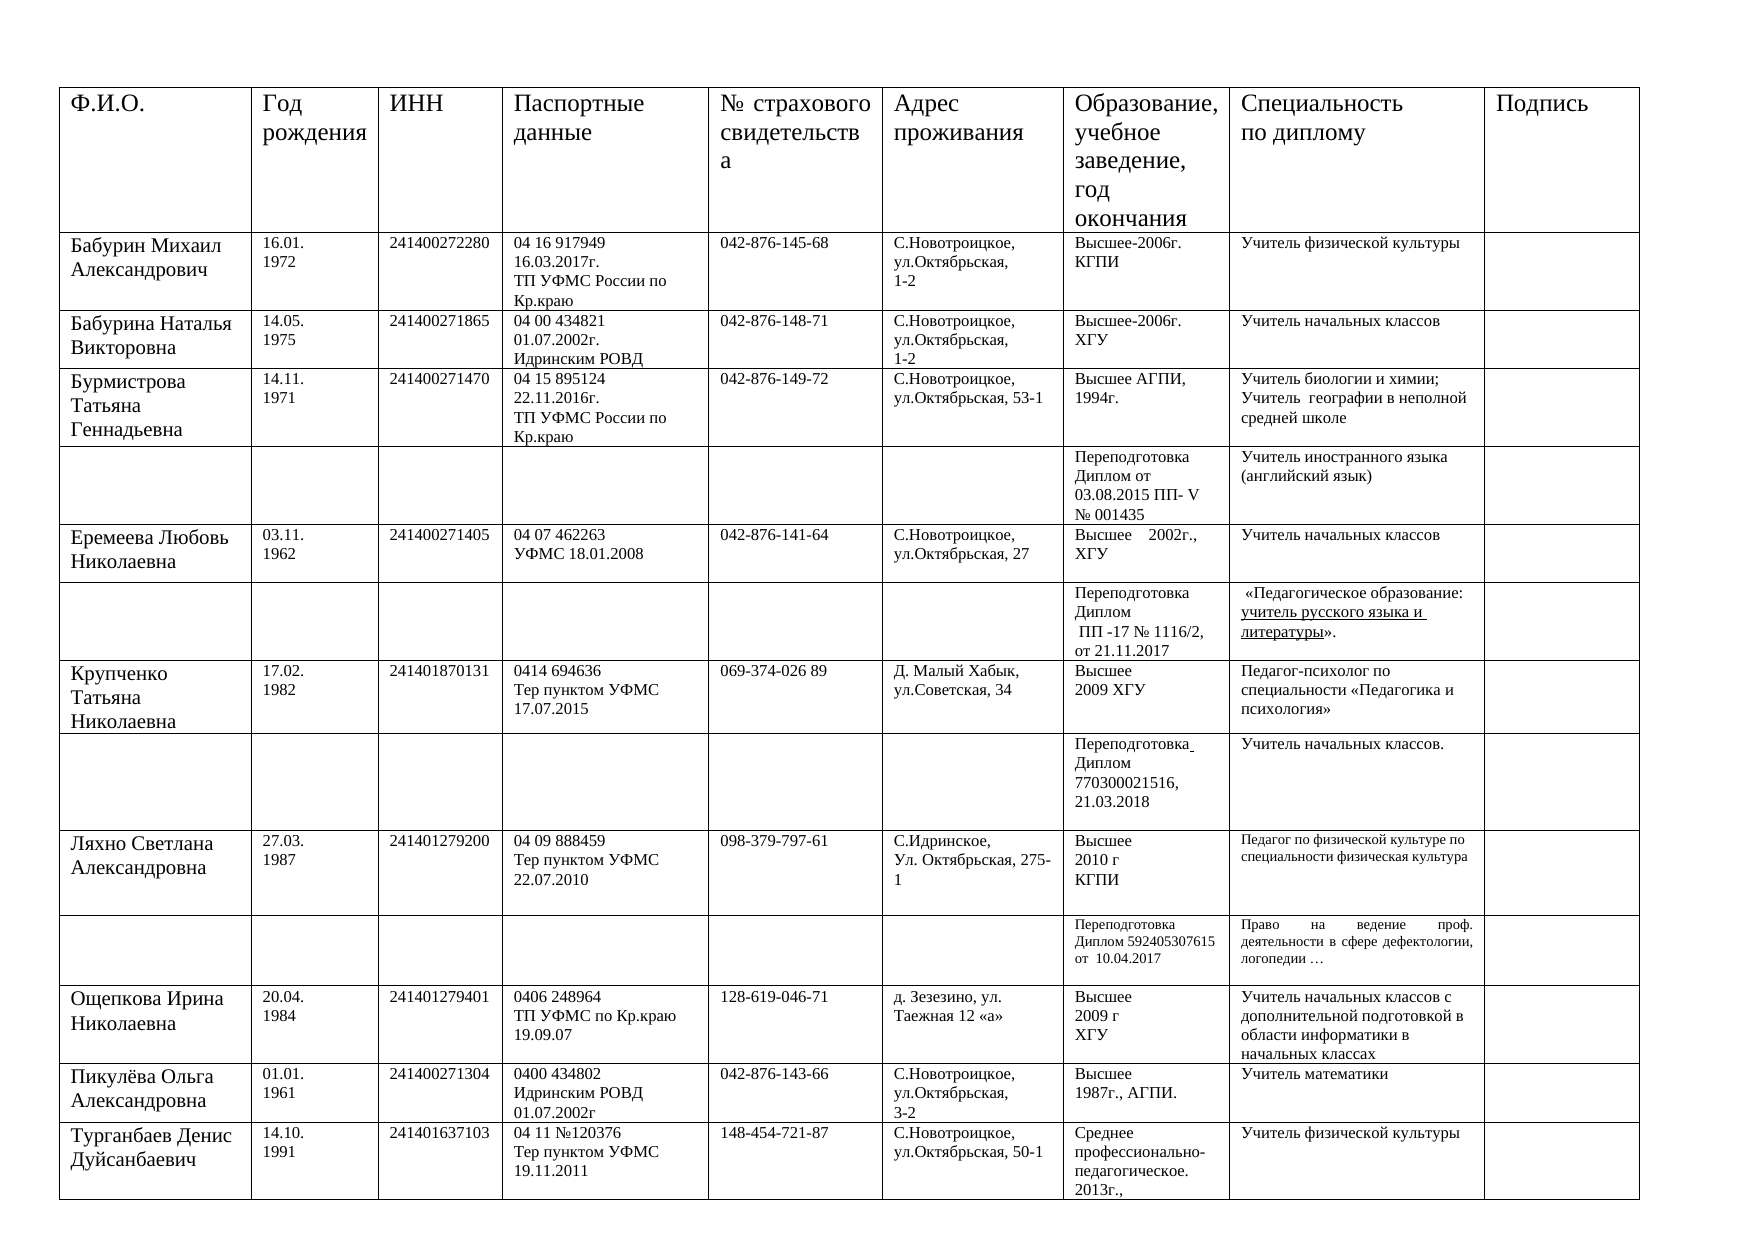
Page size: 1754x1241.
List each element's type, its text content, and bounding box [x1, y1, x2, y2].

table_cell С.Новотроицкое, ул.Октябрьская, 53-1 [883, 369, 1063, 446]
table_cell 241401279200 [379, 831, 502, 915]
table_cell [60, 734, 251, 830]
table_cell [883, 916, 1063, 985]
table_cell Пикулёва Ольга Александровна [60, 1064, 251, 1122]
table_cell 241400271304 [379, 1064, 502, 1122]
table_header Год рождения [252, 88, 378, 232]
table_cell Бурмистрова Татьяна Геннадьевна [60, 369, 251, 446]
table_cell 20.04. 1984 [252, 986, 378, 1063]
table_cell Бабурин Михаил Александрович [60, 233, 251, 309]
table_cell [503, 734, 708, 830]
table_cell [1485, 1064, 1639, 1122]
table_cell Переподготовка Диплом 770300021516, 21.03.2018 [1064, 734, 1229, 830]
table_cell [252, 734, 378, 830]
table_cell 241400272280 [379, 233, 502, 309]
table_cell Высшее 1987г., АГПИ. [1064, 1064, 1229, 1122]
table_cell [1485, 525, 1639, 582]
table_cell [503, 916, 708, 985]
table_cell [252, 583, 378, 660]
table_cell [883, 447, 1063, 523]
table_cell Высшее КГПИ [1064, 831, 1229, 915]
table_cell 042-876-148-71 [709, 311, 882, 368]
table_cell [60, 583, 251, 660]
table_cell 0406 248964 ТП УФМС по Кр.краю 19.09.07 [503, 986, 708, 1063]
table_cell [1485, 233, 1639, 309]
table_cell Учитель иностранного языка (английский язык) [1230, 447, 1484, 523]
table_cell [709, 447, 882, 523]
table_header ИНН [379, 88, 502, 232]
table_cell 27.03. 1987 [252, 831, 378, 915]
table_cell 042-876-141-64 [709, 525, 882, 582]
table_cell 042-876-145-68 [709, 233, 882, 309]
table_cell [379, 916, 502, 985]
table_cell [60, 447, 251, 523]
table_cell Переподготовка Диплом от 03.08.2015 ПП- V № 001435 [1064, 447, 1229, 523]
table_cell Ощепкова Ирина Николаевна [60, 986, 251, 1063]
table_cell 241400271470 [379, 369, 502, 446]
table_header Ф.И.О. [60, 88, 251, 232]
table_cell 14.11. 1971 [252, 369, 378, 446]
table_cell [1485, 311, 1639, 368]
table_cell [1485, 1123, 1639, 1199]
table_cell 241401637103 [379, 1123, 502, 1199]
table_cell [709, 583, 882, 660]
table_cell 148-454-721-87 [709, 1123, 882, 1199]
table_cell С.Новотроицкое, ул.Октябрьская, 3-2 [883, 1064, 1063, 1122]
table_cell Ляхно Светлана Александровна [60, 831, 251, 915]
table_cell 241400271405 [379, 525, 502, 582]
table_cell 098-379-797-61 [709, 831, 882, 915]
table_cell 14.10. 1991 [252, 1123, 378, 1199]
table_cell [60, 916, 251, 985]
table_cell [709, 916, 882, 985]
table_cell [503, 1123, 708, 1199]
table_cell [883, 583, 1063, 660]
table_header Образование, учебное заведение, год окончания [1064, 88, 1229, 232]
table_cell Педагог-психолог по специальности «Педагогика и психология» [1230, 661, 1484, 733]
table_cell Учитель начальных классов. [1230, 734, 1484, 830]
table_cell Высшее 2009 ХГУ [1064, 661, 1229, 733]
table_cell [503, 583, 708, 660]
table_header Паспортные данные [503, 88, 708, 232]
table_cell Высшее-2006г. КГПИ [1064, 233, 1229, 309]
table_cell [1485, 734, 1639, 830]
table_cell [379, 583, 502, 660]
table_cell 17.02. 1982 [252, 661, 378, 733]
table_cell 0414 694636 Тер пунктом УФМС 17.07.2015 [503, 661, 708, 733]
table_cell Учитель биологии и химии; Учитель географии в неполной средней школе [1230, 369, 1484, 446]
table_cell Учитель математики [1230, 1064, 1484, 1122]
table_cell С.Идринское, Ул. Октябрьская, 275-1 [883, 831, 1063, 915]
table_cell Учитель начальных классов [1230, 311, 1484, 368]
table_header № страхового свидетельства [709, 88, 882, 232]
table_cell 069-374-026 89 [709, 661, 882, 733]
table_cell Педагог по физической культуре по специальности физическая культура [1230, 831, 1484, 915]
table_cell Высшее ХГУ [1064, 986, 1229, 1063]
table_cell [1485, 447, 1639, 523]
table_cell 241401870131 [379, 661, 502, 733]
table_cell [883, 734, 1063, 830]
table_cell 04 07 462263 УФМС 18.01.2008 [503, 525, 708, 582]
table_cell 241401279401 [379, 986, 502, 1063]
table_cell [503, 447, 708, 523]
table_cell [252, 916, 378, 985]
table_cell Крупченко Татьяна Николаевна [60, 661, 251, 733]
table_cell [1485, 583, 1639, 660]
table_header Адрес проживания [883, 88, 1063, 232]
table_cell Высшее АГПИ, 1994г. [1064, 369, 1229, 446]
table_cell 128-619-046-71 [709, 986, 882, 1063]
table_cell Бабурина Наталья Викторовна [60, 311, 251, 368]
table_cell Высшее 2002г., ХГУ [1064, 525, 1229, 582]
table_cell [1064, 1123, 1229, 1199]
table_cell 16.01. 1972 [252, 233, 378, 309]
table_cell [379, 447, 502, 523]
table_cell [709, 734, 882, 830]
table_cell С.Новотроицкое, ул.Октябрьская, 1-2 [883, 311, 1063, 368]
table_cell Еремеева Любовь Николаевна [60, 525, 251, 582]
table_cell Д. Малый Хабык, ул.Советская, 34 [883, 661, 1063, 733]
table_cell 04 15 895124 22.11.2016г. ТП УФМС России по Кр.краю [503, 369, 708, 446]
table_cell Учитель начальных классов [1230, 525, 1484, 582]
table_header Специальность по диплому [1230, 88, 1484, 232]
table_cell 0400 434802 Идринским РОВД 01.07.2002г [503, 1064, 708, 1122]
table_cell [1485, 831, 1639, 915]
table_cell 042-876-149-72 [709, 369, 882, 446]
table_cell Учитель физической культуры [1230, 233, 1484, 309]
table_cell 04 16 917949 16.03.2017г. ТП УФМС России по Кр.краю [503, 233, 708, 309]
table_cell Учитель начальных классов с дополнительной подготовкой в области информатики в начальных классах [1230, 986, 1484, 1063]
table_cell [1485, 916, 1639, 985]
table_cell Переподготовка Диплом 592405307615 от 10.04.2017 [1064, 916, 1229, 985]
table_cell [1485, 986, 1639, 1063]
table_cell «Педагогическое образование: учитель русского языка и литературы». [1230, 583, 1484, 660]
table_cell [60, 1123, 251, 1199]
table_cell [252, 447, 378, 523]
table_cell 241400271865 [379, 311, 502, 368]
table_cell Переподготовка Диплом ПП -17 № 1116/2, от 21.11.2017 [1064, 583, 1229, 660]
table_cell [1485, 369, 1639, 446]
table_cell 04 00 434821 01.07.2002г. Идринским РОВД [503, 311, 708, 368]
table_cell Высшее-2006г. ХГУ [1064, 311, 1229, 368]
table_cell С.Новотроицкое, ул.Октябрьская, 27 [883, 525, 1063, 582]
table_cell Право на ведение проф. деятельности в сфере дефектологии, логопедии … [1230, 916, 1484, 985]
table_cell С.Новотроицкое, ул.Октябрьская, 1-2 [883, 233, 1063, 309]
table_cell 03.11. 1962 [252, 525, 378, 582]
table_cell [883, 1123, 1063, 1199]
table_cell [1485, 661, 1639, 733]
table_cell 14.05. 1975 [252, 311, 378, 368]
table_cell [1230, 1123, 1484, 1199]
table_cell 04 09 888459 Тер пунктом УФМС 22.07.2010 [503, 831, 708, 915]
table_cell д. Зезезино, ул. Таежная 12 «а» [883, 986, 1063, 1063]
table_header Подпись [1485, 88, 1639, 232]
table_cell 042-876-143-66 [709, 1064, 882, 1122]
table_cell [379, 734, 502, 830]
table_cell 01.01. 1961 [252, 1064, 378, 1122]
